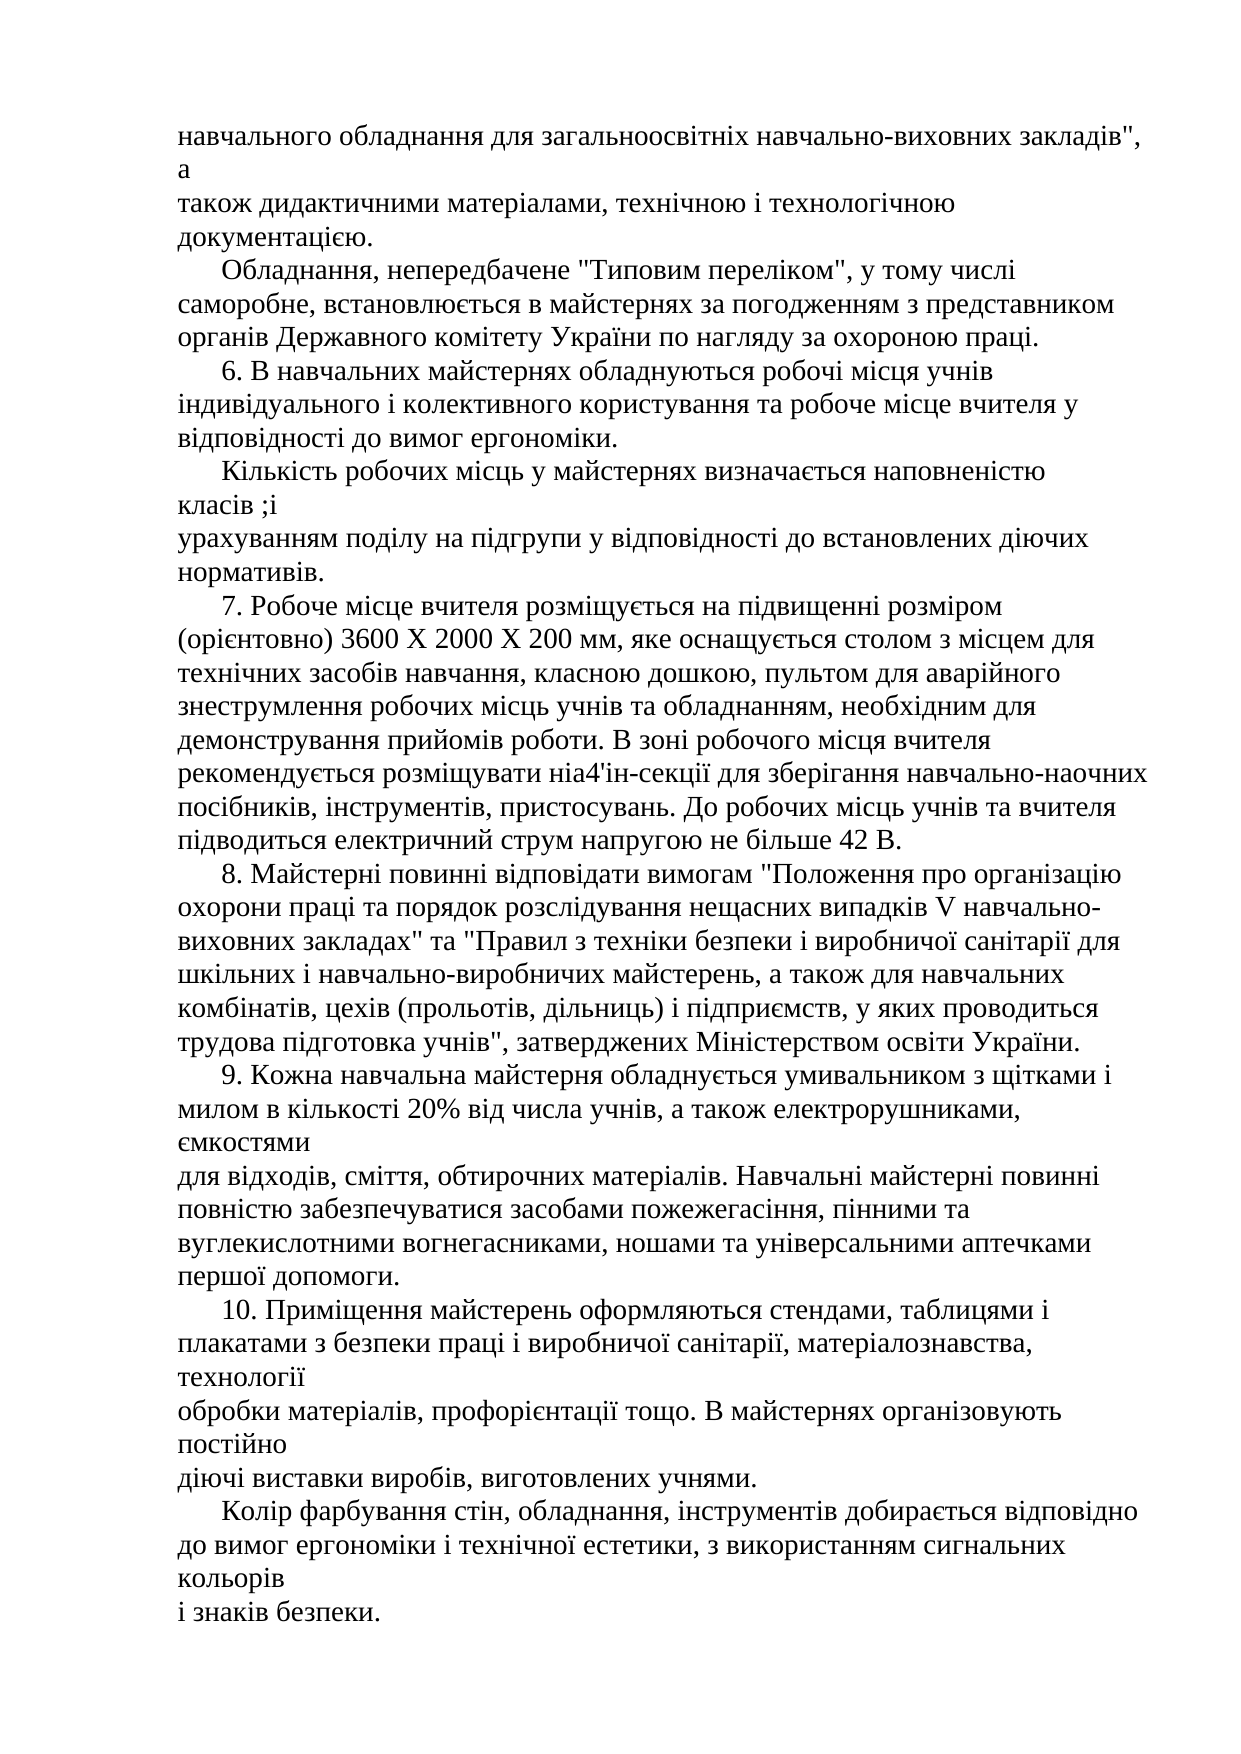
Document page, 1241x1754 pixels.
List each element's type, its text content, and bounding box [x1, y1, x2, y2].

text милом в кількості 20% від числа учнів, а також електрорушниками, ємкостями [177, 1091, 1152, 1158]
text Колір фарбування стін, обладнання, інструментів добирається відповідно [177, 1493, 1152, 1527]
text нормативів. [177, 554, 1152, 588]
text органів Державного комітету України по нагляду за охороною праці. [177, 319, 1152, 353]
text до вимог ергономіки і технічної естетики, з використанням сигнальних кольорів [177, 1527, 1152, 1594]
text відповідності до вимог ергономіки. [177, 420, 1152, 453]
text вуглекислотними вогнегасниками, ношами та універсальними аптечками [177, 1225, 1152, 1258]
text плакатами з безпеки праці і виробничої санітарії, матеріалознавства, технології [177, 1326, 1152, 1393]
text 9. Кожна навчальна майстерня обладнується умивальником з щітками і [177, 1057, 1152, 1091]
text 7. Робоче місце вчителя розміщується на підвищенні розміром [177, 588, 1152, 621]
text обробки матеріалів, профорієнтації тощо. В майстернях організовують постійно [177, 1393, 1152, 1460]
text підводиться електричний струм напругою не більше 42 В. [177, 822, 1152, 856]
text рекомендується розміщувати ніа4'ін-секції для зберігання навчально-наочних [177, 755, 1152, 789]
text 8. Майстерні повинні відповідати вимогам "Положення про організацію [177, 856, 1152, 889]
text Кількість робочих місць у майстернях визначається наповненістю класів ;і [177, 453, 1152, 521]
text урахуванням поділу на підгрупи у відповідності до встановлених діючих [177, 521, 1152, 554]
text для відходів, сміття, обтирочних матеріалів. Навчальні майстерні повинні [177, 1158, 1152, 1191]
text знеструмлення робочих місць учнів та обладнанням, необхідним для [177, 688, 1152, 722]
text трудова підготовка учнів", затверджених Міністерством освіти України. [177, 1024, 1152, 1057]
text охорони праці та порядок розслідування нещасних випадків V навчально- [177, 889, 1152, 923]
text 6. В навчальних майстернях обладнуються робочі місця учнів [177, 353, 1152, 386]
text технічних засобів навчання, класною дошкою, пультом для аварійного [177, 655, 1152, 688]
text повністю забезпечуватися засобами пожежегасіння, пінними та [177, 1191, 1152, 1225]
text шкільних і навчально-виробничих майстерень, а також для навчальних [177, 957, 1152, 990]
text (орієнтовно) 3600 Х 2000 Х 200 мм, яке оснащується столом з місцем для [177, 621, 1152, 655]
text першої допомоги. [177, 1258, 1152, 1292]
text виховних закладах" та "Правил з техніки безпеки і виробничої санітарії для [177, 923, 1152, 957]
text також дидактичними матеріалами, технічною і технологічною документацією. [177, 185, 1152, 252]
text Обладнання, непередбачене "Типовим переліком", у тому числі [177, 252, 1152, 286]
text діючі виставки виробів, виготовлених учнями. [177, 1460, 1152, 1493]
text індивідуального і колективного користування та робоче місце вчителя у [177, 386, 1152, 420]
text саморобне, встановлюється в майстернях за погодженням з представником [177, 286, 1152, 319]
text посібників, інструментів, пристосувань. До робочих місць учнів та вчителя [177, 789, 1152, 822]
text демонстрування прийомів роботи. В зоні робочого місця вчителя [177, 722, 1152, 755]
text комбінатів, цехів (прольотів, дільниць) і підприємств, у яких проводиться [177, 990, 1152, 1024]
text 10. Приміщення майстерень оформляються стендами, таблицями і [177, 1292, 1152, 1326]
text навчального обладнання для загальноосвітніх навчально-виховних закладів", а [177, 118, 1152, 185]
text і знаків безпеки. [177, 1594, 1152, 1627]
